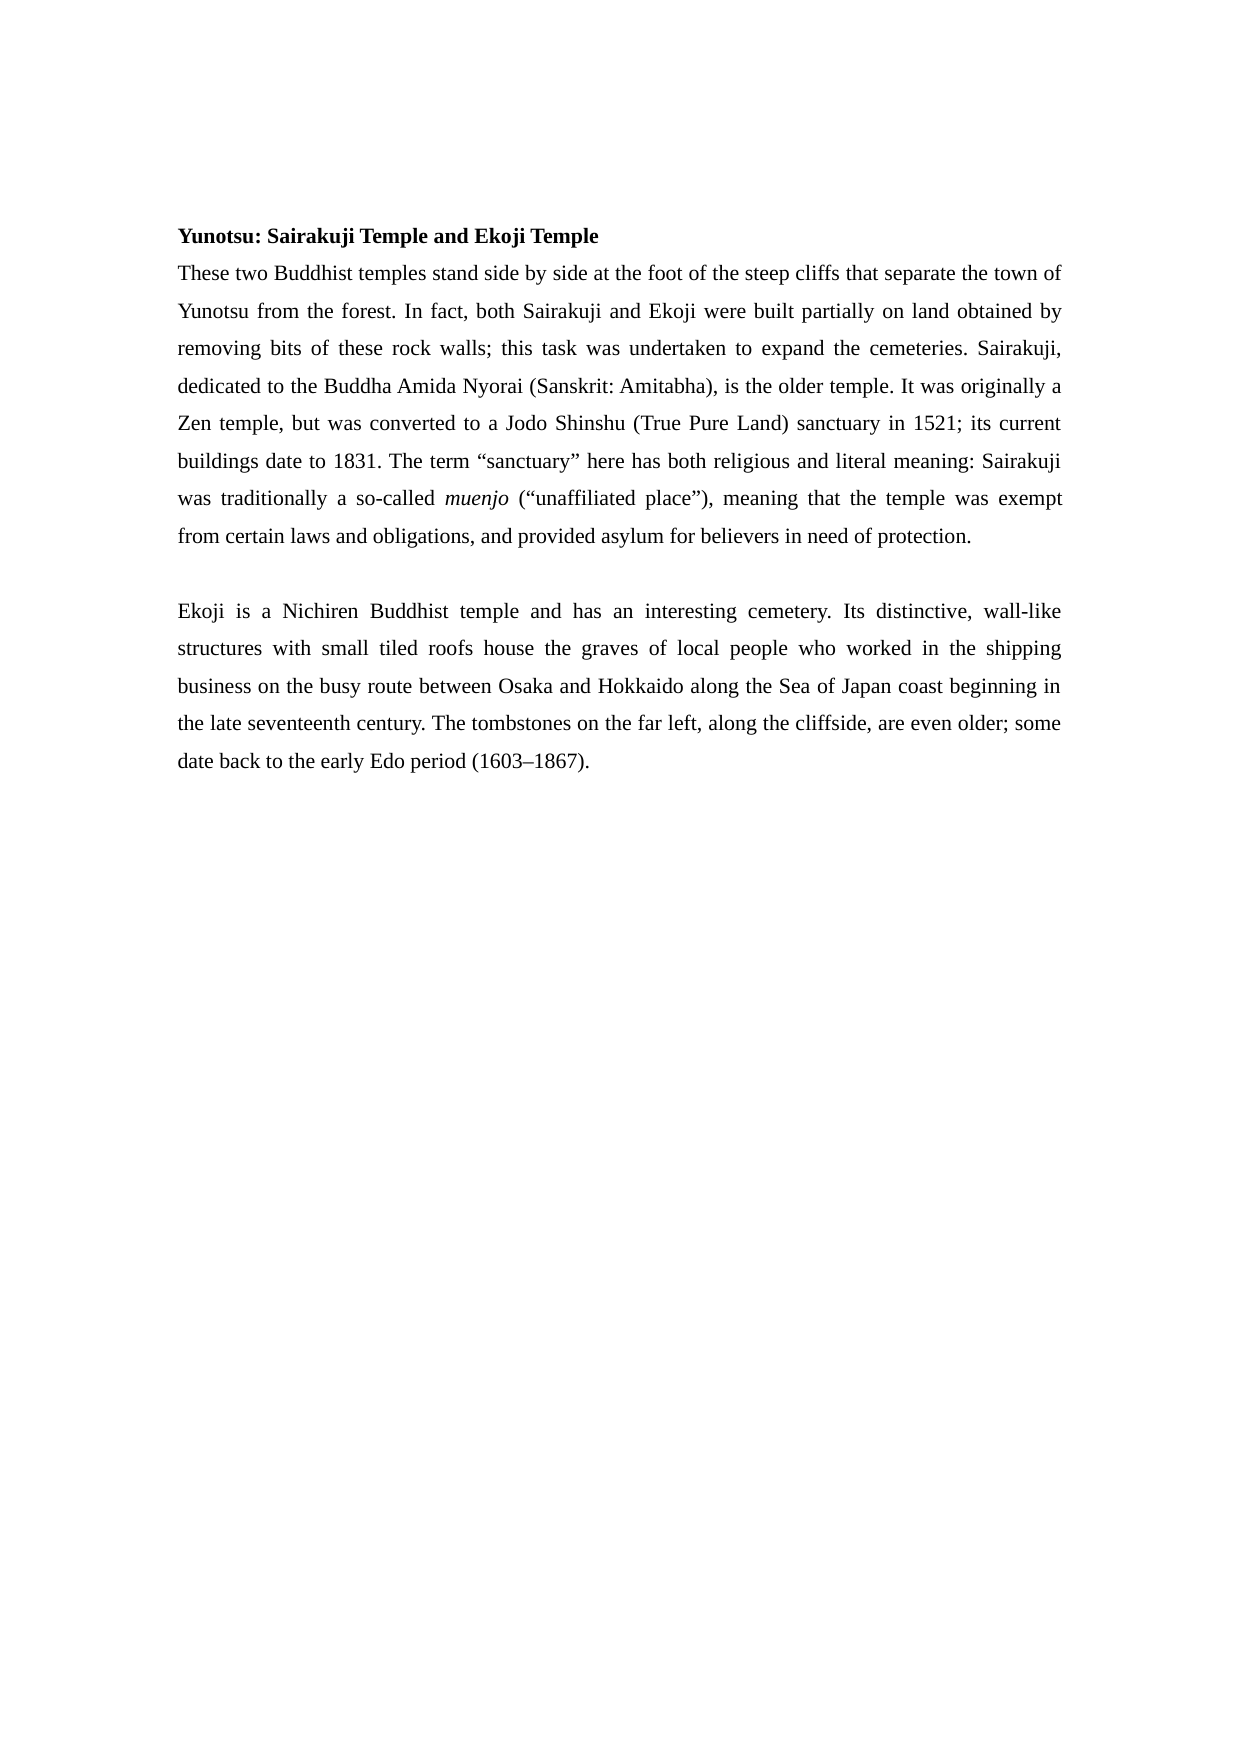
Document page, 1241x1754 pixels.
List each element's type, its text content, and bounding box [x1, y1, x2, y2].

text Yunotsu: Sairakuji Temple and Ekoji Temple [177, 217, 1063, 254]
text Ekoji is a Nichiren Buddhist temple and has an interesting cemetery. Its distinctive, wall-like structures with small tiled roofs house the graves of local people who worked in the shipping business on the busy route between Osaka and Hokkaido along the Sea of Japan coast beginning in the late seventeenth century. The tombstones on the far left, along the cliffside, are even older; some date back to the early Edo period (1603–1867). [177, 592, 1063, 779]
text These two Buddhist temples stand side by side at the foot of the steep cliffs that separate the town of Yunotsu from the forest. In fact, both Sairakuji and Ekoji were built partially on land obtained by removing bits of these rock walls; this task was undertaken to expand the cemeteries. Sairakuji, dedicated to the Buddha Amida Nyorai (Sanskrit: Amitabha), is the older temple. It was originally a Zen temple, but was converted to a Jodo Shinshu (True Pure Land) sanctuary in 1521; its current buildings date to 1831. The term “sanctuary” here has both religious and literal meaning: Sairakuji was traditionally a so-called muenjo (“unaffiliated place”), meaning that the temple was exempt from certain laws and obligations, and provided asylum for believers in need of protection. [177, 254, 1063, 554]
